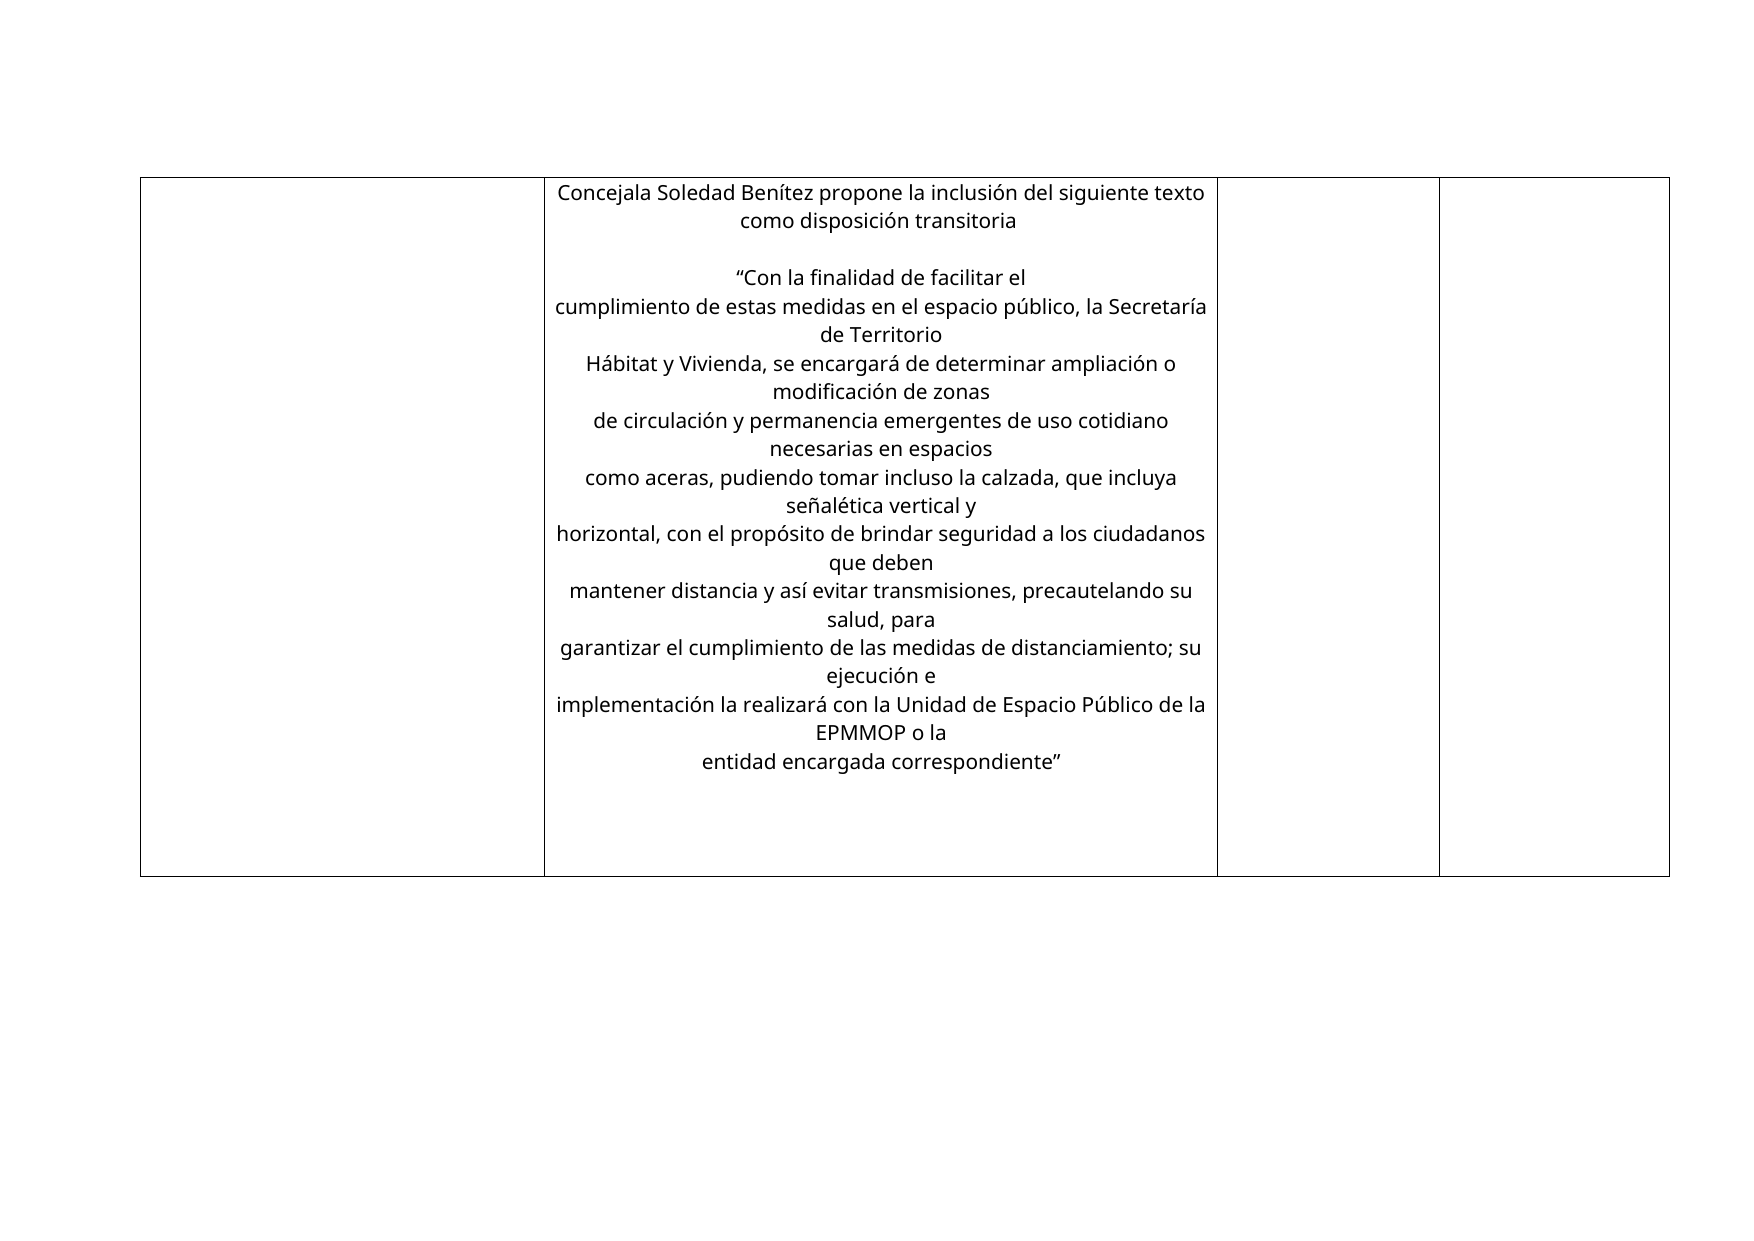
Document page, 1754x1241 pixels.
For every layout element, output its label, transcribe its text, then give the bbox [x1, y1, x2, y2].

table_cell [1218, 178, 1439, 876]
table_cell [1440, 178, 1669, 876]
table_cell Concejala Soledad Benítez propone la inclusión del siguiente texto como disposición transitoria “Con la finalidad de facilitar el cumplimiento de estas medidas en el espacio público, la Secretaría de Territorio Hábitat y Vivienda, se encargará de determinar ampliación o modificación de zonas de circulación y permanencia emergentes de uso cotidiano necesarias en espacios como aceras, pudiendo tomar incluso la calzada, que incluya señalética vertical y horizontal, con el propósito de brindar seguridad a los ciudadanos que deben mantener distancia y así evitar transmisiones, precautelando su salud, para garantizar el cumplimiento de las medidas de distanciamiento; su ejecución e implementación la realizará con la Unidad de Espacio Público de la EPMMOP o la entidad encargada correspondiente” [545, 178, 1217, 876]
table_cell [141, 178, 544, 876]
